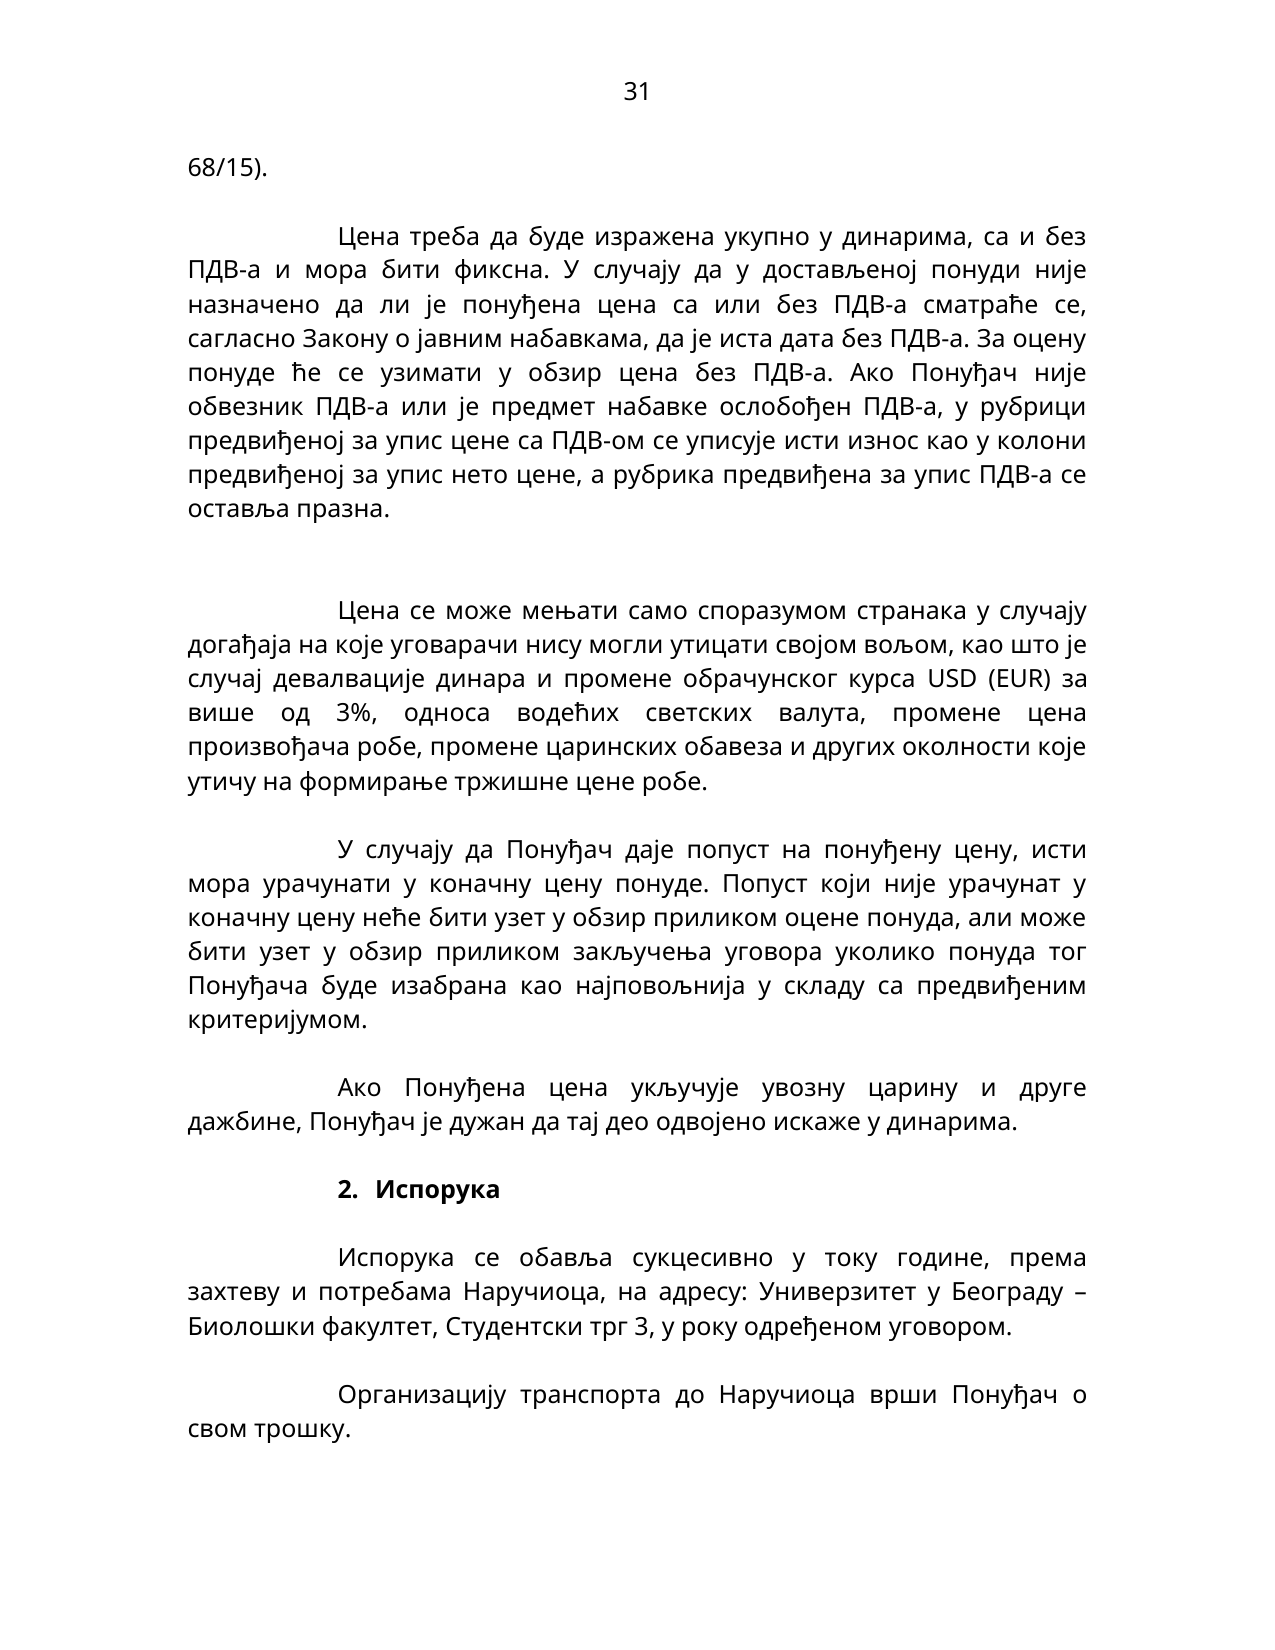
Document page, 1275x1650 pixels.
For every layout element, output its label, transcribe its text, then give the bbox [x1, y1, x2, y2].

text Цена се може мењати само споразумом странака у случају догађаја на које уговарачи нису могли утицати својом вољом, као што је случај девалвације динара и промене обрачунског курса USD (EUR) за више од 3%, односа водећих светских валута, промене цена произвођача робе, промене царинских обавеза и других околности које утичу на формирање тржишне цене робе. [187, 593, 1088, 797]
text Цена треба да буде изражена укупно у динарима, са и без ПДВ-а и мора бити фиксна. У случају да у достављеној понуди није назначено да ли је понуђена цена са или без ПДВ-а сматраће се, сагласно Закону о јавним набавкама, да је иста дата без ПДВ-а. За оцену понуде ће се узимати у обзир цена без ПДВ-а. Ако Понуђач није обвезник ПДВ-а или је предмет набавке ослобођен ПДВ-а, у рубрици предвиђеној за упис цене са ПДВ-ом се уписује исти износ као у колони предвиђеној за упис нето цене, а рубрика предвиђена за упис ПДВ-а се оставља празна. [187, 218, 1088, 525]
text Организацију транспорта до Наручиоца врши Понуђач о свом трошку. [187, 1376, 1088, 1444]
text У случају да Понуђач даје попуст на понуђену цену, исти мора урачунати у коначну цену понуде. Попуст који није урачунат у коначну цену неће бити узет у обзир приликом оцене понуда, али може бити узет у обзир приликом закључења уговора уколико понуда тог Понуђача буде изабрана као најповољнија у складу са предвиђеним критеријумом. [187, 831, 1088, 1036]
text Испорука се обавља сукцесивно у току године, према захтеву и потребама Наручиоца, на адресу: Универзитет у Београду – Биолошки факултет, Студентски трг 3, у року одређеном уговором. [187, 1240, 1088, 1342]
text Ако Понуђена цена укључује увозну царину и друге дажбине, Понуђач је дужан да тај део одвојено искаже у динарима. [187, 1070, 1088, 1138]
list Испорука [337, 1172, 1088, 1206]
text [187, 150, 1088, 184]
